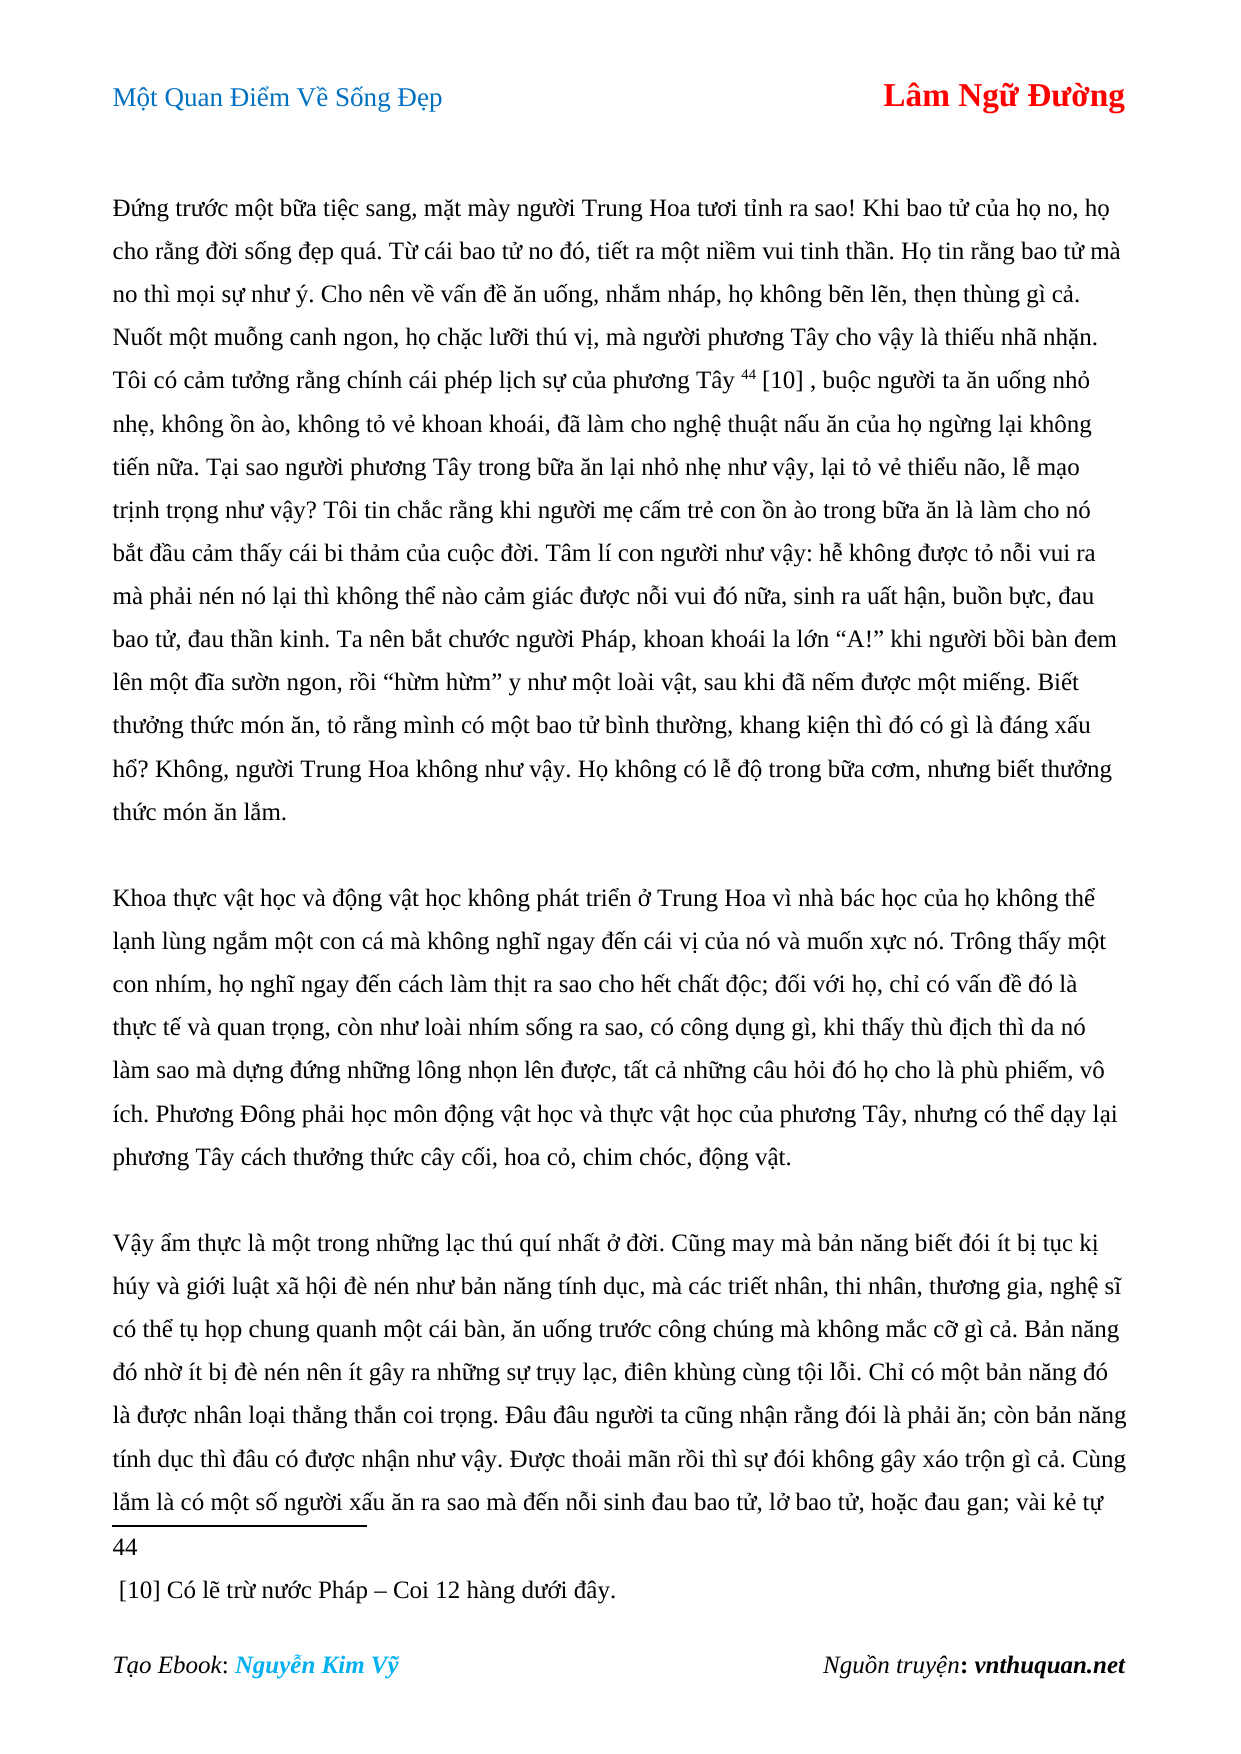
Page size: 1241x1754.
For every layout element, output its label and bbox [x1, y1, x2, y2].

text [112, 150, 1128, 1516]
